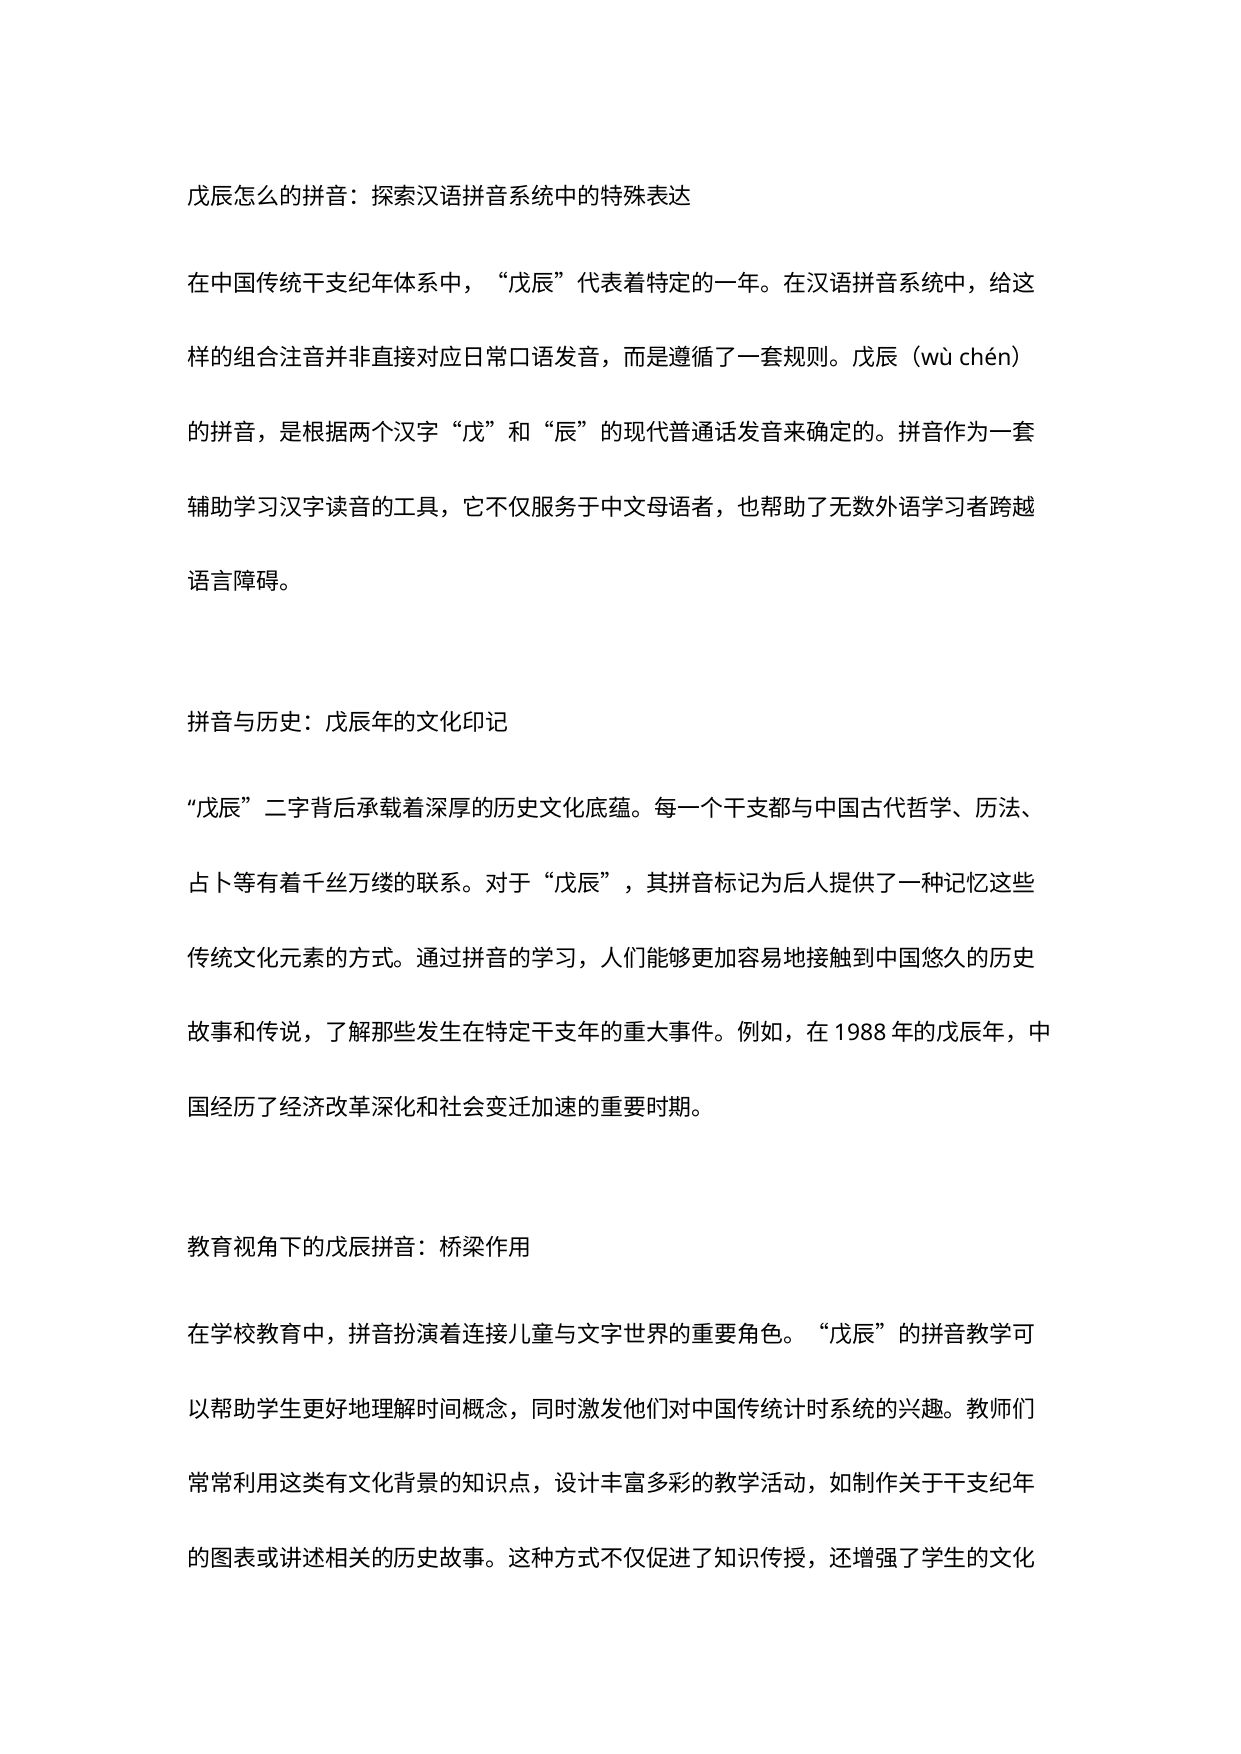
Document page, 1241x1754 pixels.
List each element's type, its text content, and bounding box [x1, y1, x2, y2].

text “戊辰”二字背后承载着深厚的历史文化底蕴。每一个干支都与中国古代哲学、历法、占卜等有着千丝万缕的联系。对于“戊辰”，其拼音标记为后人提供了一种记忆这些传统文化元素的方式。通过拼音的学习，人们能够更加容易地接触到中国悠久的历史故事和传说，了解那些发生在特定干支年的重大事件。例如，在1988年的戊辰年，中国经历了经济改革深化和社会变迁加速的重要时期。 [187, 774, 1053, 1138]
text 拼音与历史：戊辰年的文化印记 [187, 688, 1053, 753]
text 教育视角下的戊辰拼音：桥梁作用 [187, 1213, 1053, 1278]
text 在中国传统干支纪年体系中，“戊辰”代表着特定的一年。在汉语拼音系统中，给这样的组合注音并非直接对应日常口语发音，而是遵循了一套规则。戊辰（wù chén）的拼音，是根据两个汉字“戊”和“辰”的现代普通话发音来确定的。拼音作为一套辅助学习汉字读音的工具，它不仅服务于中文母语者，也帮助了无数外语学习者跨越语言障碍。 [187, 248, 1053, 612]
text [187, 1300, 1053, 1589]
text 戊辰怎么的拼音：探索汉语拼音系统中的特殊表达 [187, 162, 1053, 227]
